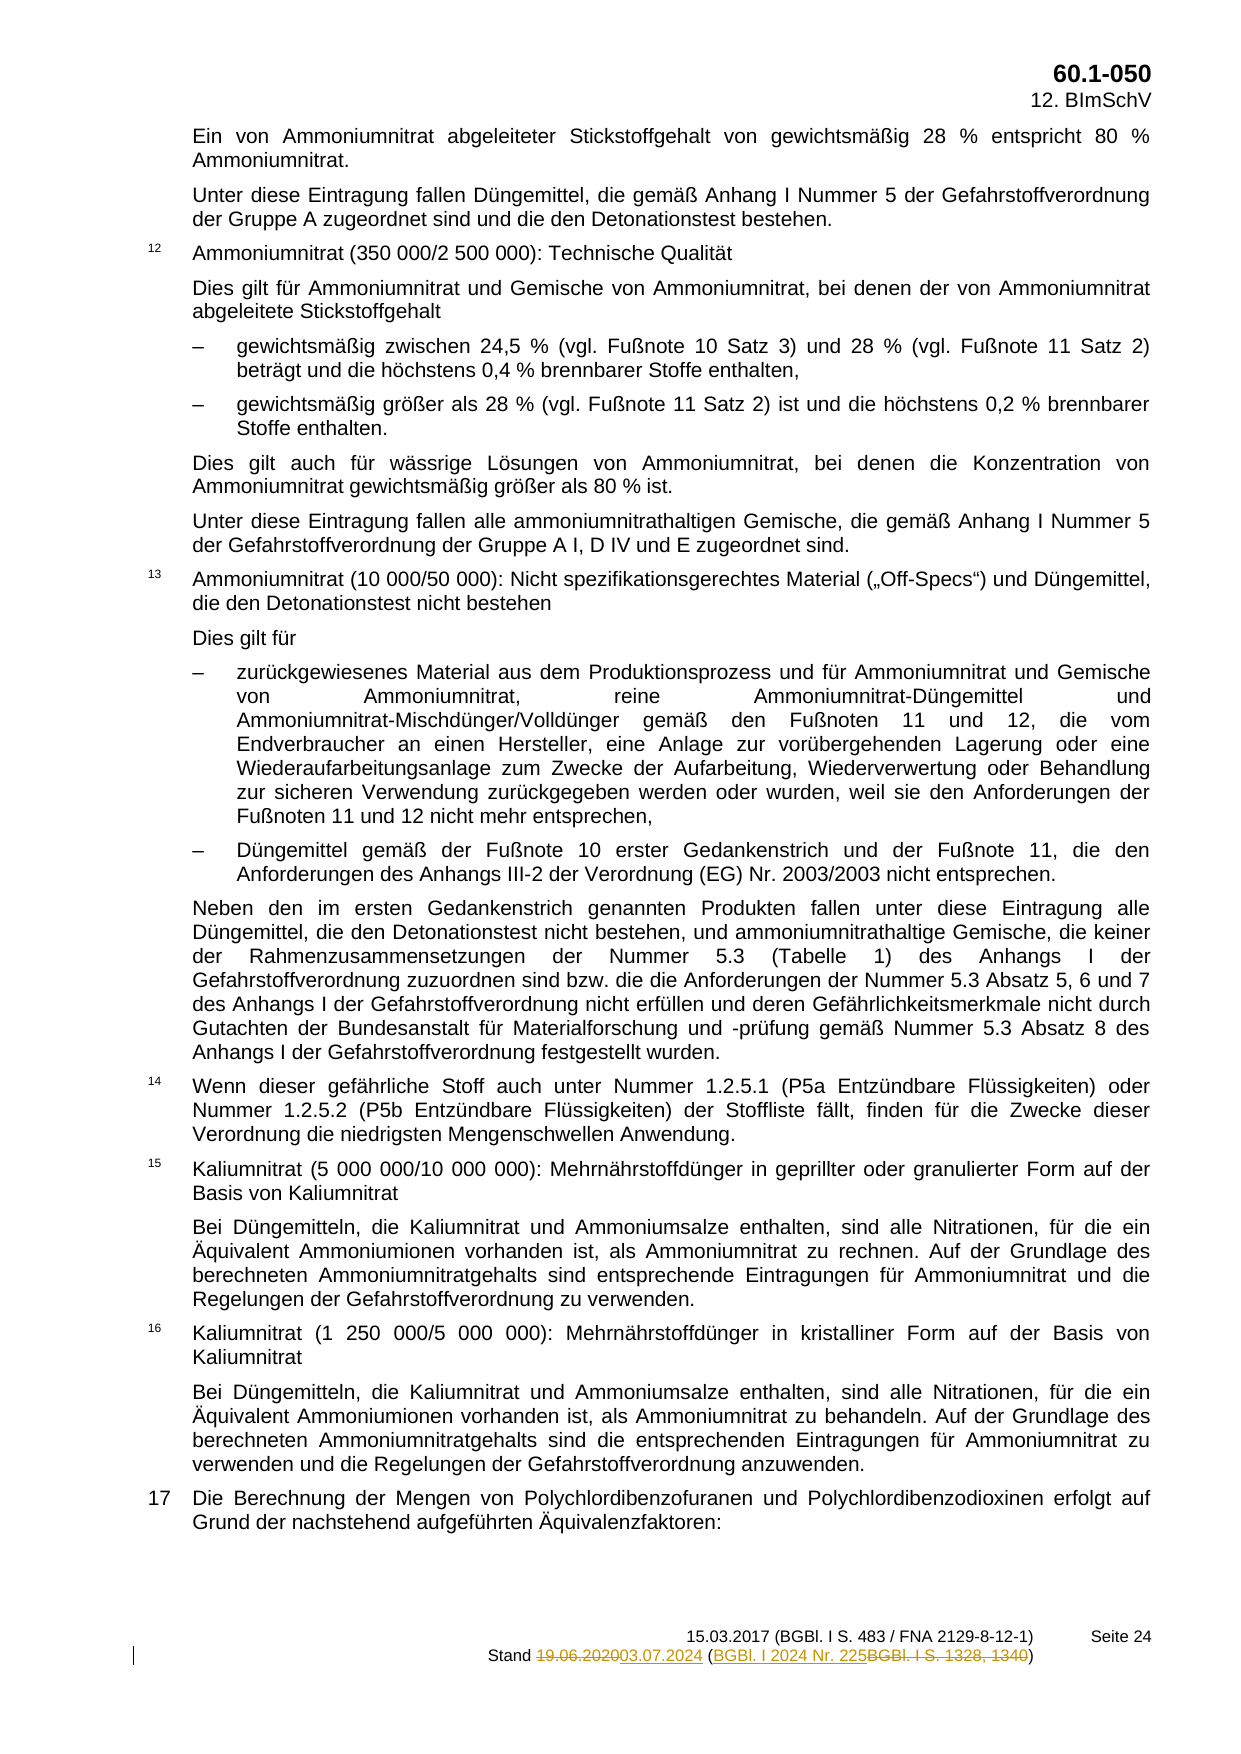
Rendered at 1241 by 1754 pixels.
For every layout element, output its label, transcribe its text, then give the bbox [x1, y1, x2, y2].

text – gewichtsmäßig größer als 28 % (vgl. Fußnote 11 Satz 2) ist und die höchstens 0,2 % brennbarer Stoffe enthalten. [192, 392, 1152, 440]
text 14 Wenn dieser gefährliche Stoff auch unter Nummer 1.2.5.1 (P5a Entzündbare Flüssigkeiten) oder Nummer 1.2.5.2 (P5b Entzündbare Flüssigkeiten) der Stoffliste fällt, finden für die Zwecke dieser Verordnung die niedrigsten Mengenschwellen Anwendung. [148, 1074, 1152, 1146]
text Neben den im ersten Gedankenstrich genannten Produkten fallen unter diese Eintragung alle Düngemittel, die den Detonationstest nicht bestehen, und ammoniumnitrathaltige Gemische, die keiner der Rahmenzusammensetzungen der Nummer 5.3 (Tabelle 1) des Anhangs I der Gefahrstoffverordnung zuzuordnen sind bzw. die die Anforderungen der Nummer 5.3 Absatz 5, 6 und 7 des Anhangs I der Gefahrstoffverordnung nicht erfüllen und deren Gefährlichkeitsmerkmale nicht durch Gutachten der Bundesanstalt für Materialforschung und -prüfung gemäß Nummer 5.3 Absatz 8 des Anhangs I der Gefahrstoffverordnung festgestellt wurden. [192, 896, 1152, 1064]
text Dies gilt für [192, 625, 1152, 649]
text 17 Die Berechnung der Mengen von Polychlordibenzofuranen und Polychlordibenzodioxinen erfolgt auf Grund der nachstehend aufgeführten Äquivalenzfaktoren: [148, 1486, 1152, 1534]
text Unter diese Eintragung fallen alle ammoniumnitrathaltigen Gemische, die gemäß Anhang I Nummer 5 der Gefahrstoffverordnung der Gruppe A I, D IV und E zugeordnet sind. [192, 509, 1152, 557]
text 12 Ammoniumnitrat (350 000/2 500 000): Technische Qualität [148, 241, 1152, 265]
text 16 Kaliumnitrat (1 250 000/5 000 000): Mehrnährstoffdünger in kristalliner Form auf der Basis von Kaliumnitrat [148, 1321, 1152, 1369]
text 13 Ammoniumnitrat (10 000/50 000): Nicht spezifikationsgerechtes Material („Off-Specs“) und Düngemittel, die den Detonationstest nicht bestehen [148, 567, 1152, 615]
text – zurückgewiesenes Material aus dem Produktionsprozess und für Ammoniumnitrat und Gemische von Ammoniumnitrat, reine Ammoniumnitrat-Düngemittel und Ammoniumnitrat-Mischdünger/Volldünger gemäß den Fußnoten 11 und 12, die vom Endverbraucher an einen Hersteller, eine Anlage zur vorübergehenden Lagerung oder eine Wiederaufarbeitungsanlage zum Zwecke der Aufarbeitung, Wiederverwertung oder Behandlung zur sicheren Verwendung zurückgegeben werden oder wurden, weil sie den Anforderungen der Fußnoten 11 und 12 nicht mehr entsprechen, [192, 660, 1152, 827]
text Unter diese Eintragung fallen Düngemittel, die gemäß Anhang I Nummer 5 der Gefahrstoffverordnung der Gruppe A zugeordnet sind und die den Detonationstest bestehen. [192, 183, 1152, 231]
text Bei Düngemitteln, die Kaliumnitrat und Ammoniumsalze enthalten, sind alle Nitrationen, für die ein Äquivalent Ammoniumionen vorhanden ist, als Ammoniumnitrat zu rechnen. Auf der Grundlage des berechneten Ammoniumnitratgehalts sind entsprechende Eintragungen für Ammoniumnitrat und die Regelungen der Gefahrstoffverordnung zu verwenden. [192, 1215, 1152, 1311]
text – Düngemittel gemäß der Fußnote 10 erster Gedankenstrich und der Fußnote 11, die den Anforderungen des Anhangs III-2 der Verordnung (EG) Nr. 2003/2003 nicht entsprechen. [192, 838, 1152, 886]
text – gewichtsmäßig zwischen 24,5 % (vgl. Fußnote 10 Satz 3) und 28 % (vgl. Fußnote 11 Satz 2) beträgt und die höchstens 0,4 % brennbarer Stoffe enthalten, [192, 334, 1152, 382]
text Ein von Ammoniumnitrat abgeleiteter Stickstoffgehalt von gewichtsmäßig 28 % entspricht 80 % Ammoniumnitrat. [192, 124, 1152, 172]
text 15 Kaliumnitrat (5 000 000/10 000 000): Mehrnährstoffdünger in geprillter oder granulierter Form auf der Basis von Kaliumnitrat [148, 1157, 1152, 1204]
text Bei Düngemitteln, die Kaliumnitrat und Ammoniumsalze enthalten, sind alle Nitrationen, für die ein Äquivalent Ammoniumionen vorhanden ist, als Ammoniumnitrat zu behandeln. Auf der Grundlage des berechneten Ammoniumnitratgehalts sind die entsprechenden Eintragungen für Ammoniumnitrat zu verwenden und die Regelungen der Gefahrstoffverordnung anzuwenden. [192, 1379, 1152, 1475]
text Dies gilt auch für wässrige Lösungen von Ammoniumnitrat, bei denen die Konzentration von Ammoniumnitrat gewichtsmäßig größer als 80 % ist. [192, 450, 1152, 498]
text Dies gilt für Ammoniumnitrat und Gemische von Ammoniumnitrat, bei denen der von Ammoniumnitrat abgeleitete Stickstoffgehalt [192, 275, 1152, 323]
